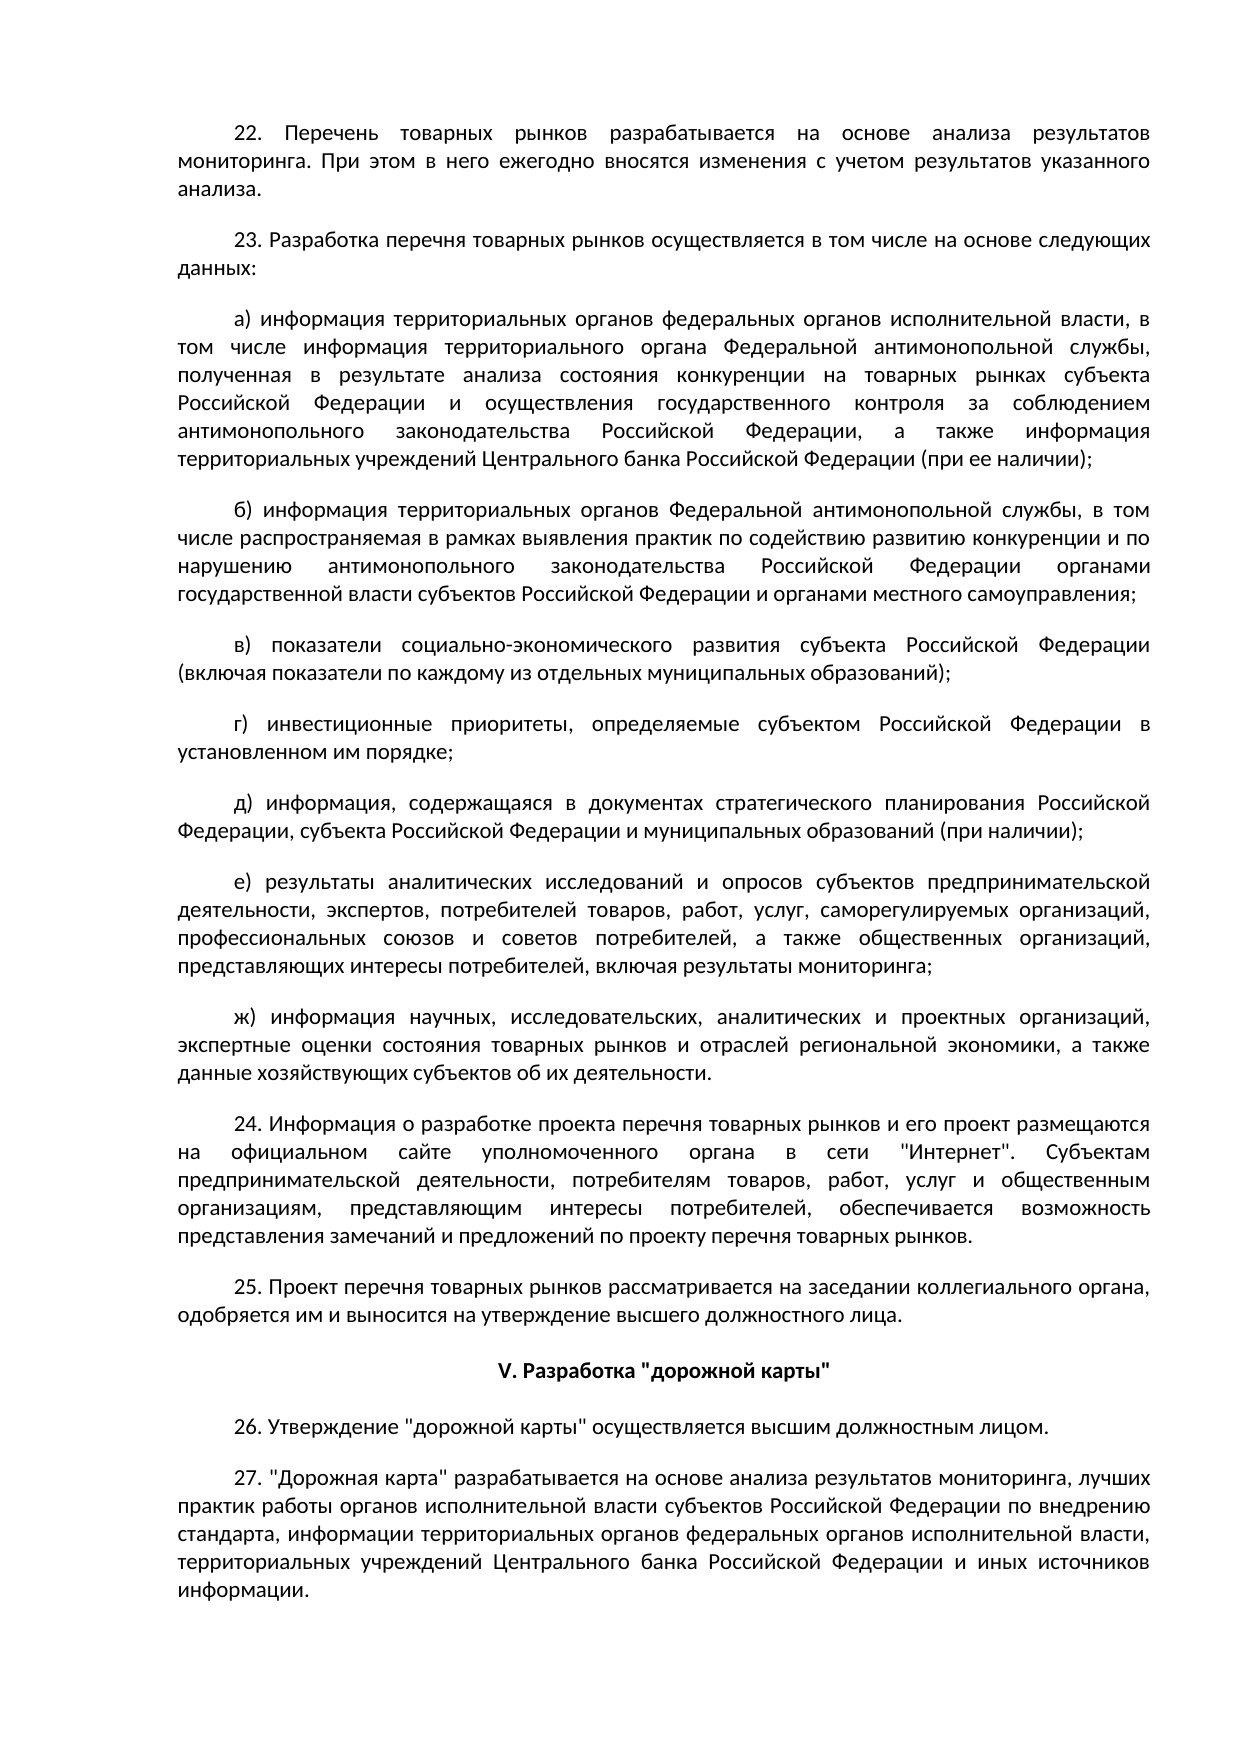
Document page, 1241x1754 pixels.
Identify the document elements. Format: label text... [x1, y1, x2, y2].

text а) информация территориальных органов федеральных органов исполнительной власти, в том числе информация территориального органа Федеральной антимонопольной службы, полученная в результате анализа состояния конкуренции на товарных рынках субъекта Российской Федерации и осуществления государственного контроля за соблюдением антимонопольного законодательства Российской Федерации, а также информация территориальных учреждений Центрального банка Российской Федерации (при ее наличии); [177, 304, 1152, 472]
text ж) информация научных, исследовательских, аналитических и проектных организаций, экспертные оценки состояния товарных рынков и отраслей региональной экономики, а также данные хозяйствующих субъектов об их деятельности. [177, 1002, 1152, 1086]
text 27. "Дорожная карта" разрабатывается на основе анализа результатов мониторинга, лучших практик работы органов исполнительной власти субъектов Российской Федерации по внедрению стандарта, информации территориальных органов федеральных органов исполнительной власти, территориальных учреждений Центрального банка Российской Федерации и иных источников информации. [177, 1463, 1152, 1603]
text 26. Утверждение "дорожной карты" осуществляется высшим должностным лицом. [177, 1412, 1152, 1440]
text 23. Разработка перечня товарных рынков осуществляется в том числе на основе следующих данных: [177, 225, 1152, 281]
text 25. Проект перечня товарных рынков рассматривается на заседании коллегиального органа, одобряется им и выносится на утверждение высшего должностного лица. [177, 1272, 1152, 1328]
text 24. Информация о разработке проекта перечня товарных рынков и его проект размещаются на официальном сайте уполномоченного органа в сети "Интернет". Субъектам предпринимательской деятельности, потребителям товаров, работ, услуг и общественным организациям, представляющим интересы потребителей, обеспечивается возможность представления замечаний и предложений по проекту перечня товарных рынков. [177, 1109, 1152, 1249]
text 22. Перечень товарных рынков разрабатывается на основе анализа результатов мониторинга. При этом в него ежегодно вносятся изменения с учетом результатов указанного анализа. [177, 118, 1152, 202]
text е) результаты аналитических исследований и опросов субъектов предпринимательской деятельности, экспертов, потребителей товаров, работ, услуг, саморегулируемых организаций, профессиональных союзов и советов потребителей, а также общественных организаций, представляющих интересы потребителей, включая результаты мониторинга; [177, 867, 1152, 979]
text б) информация территориальных органов Федеральной антимонопольной службы, в том числе распространяемая в рамках выявления практик по содействию развитию конкуренции и по нарушению антимонопольного законодательства Российской Федерации органами государственной власти субъектов Российской Федерации и органами местного самоуправления; [177, 495, 1152, 607]
title V. Разработка "дорожной карты" [177, 1356, 1152, 1384]
text в) показатели социально-экономического развития субъекта Российской Федерации (включая показатели по каждому из отдельных муниципальных образований); [177, 630, 1152, 686]
text г) инвестиционные приоритеты, определяемые субъектом Российской Федерации в установленном им порядке; [177, 709, 1152, 765]
text д) информация, содержащаяся в документах стратегического планирования Российской Федерации, субъекта Российской Федерации и муниципальных образований (при наличии); [177, 788, 1152, 844]
